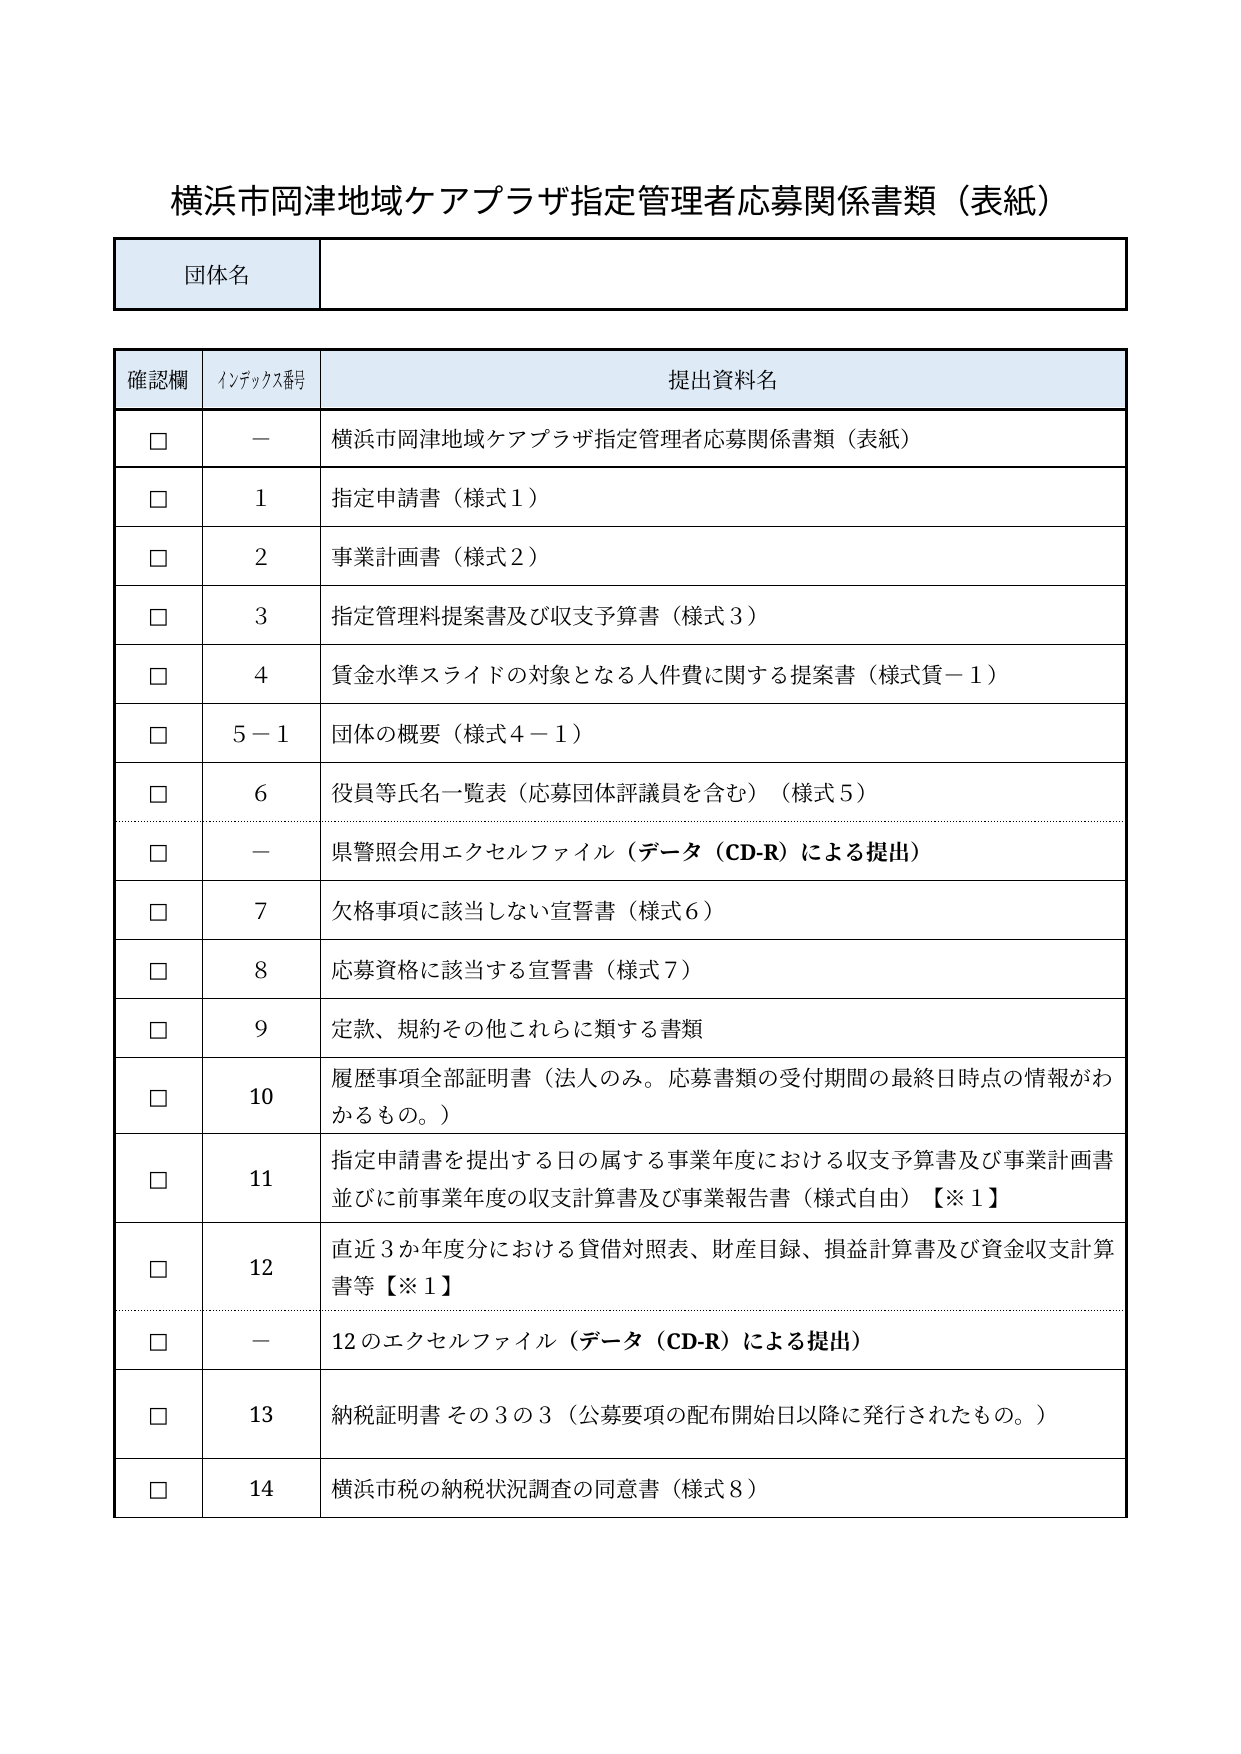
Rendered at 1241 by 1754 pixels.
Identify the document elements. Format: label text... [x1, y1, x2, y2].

table_cell ５－１ [203, 704, 320, 762]
table_cell 県警照会用エクセルファイル（データ（CD-R）による提出） [321, 821, 1125, 880]
table_cell ３ [203, 586, 320, 644]
table_cell □ [116, 999, 202, 1057]
table_cell □ [116, 586, 202, 644]
table_cell 団体の概要（様式４－１） [321, 704, 1125, 762]
table_cell 横浜市岡津地域ケアプラザ指定管理者応募関係書類（表紙） [321, 411, 1125, 466]
table_cell 12 [203, 1223, 320, 1310]
table_cell 指定申請書を提出する日の属する事業年度における収支予算書及び事業計画書並びに前事業年度の収支計算書及び事業報告書（様式自由）【※１】 [321, 1134, 1125, 1222]
table_header 確認欄 [116, 351, 202, 407]
table_cell □ [116, 1310, 202, 1369]
table_cell 13 [203, 1370, 320, 1458]
table_cell － [203, 821, 320, 880]
table_cell 指定申請書（様式１） [321, 468, 1125, 526]
table_cell 賃金水準スライドの対象となる人件費に関する提案書（様式賃－１） [321, 645, 1125, 703]
table_cell □ [116, 411, 202, 466]
table_cell 直近３か年度分における貸借対照表、財産目録、損益計算書及び資金収支計算書等【※１】 [321, 1223, 1125, 1310]
table_header [321, 240, 1125, 308]
table_cell □ [116, 704, 202, 762]
table_cell － [203, 411, 320, 466]
table_cell 10 [203, 1058, 320, 1133]
table_cell － [203, 1310, 320, 1369]
table_cell 欠格事項に該当しない宣誓書（様式６） [321, 881, 1125, 939]
table_header 提出資料名 [321, 351, 1125, 407]
table_cell □ [116, 940, 202, 998]
table_cell 納税証明書 その３の３（公募要項の配布開始日以降に発行されたもの。） [321, 1370, 1125, 1458]
table_cell □ [116, 1058, 202, 1133]
table_cell 事業計画書（様式２） [321, 527, 1125, 584]
table_cell □ [116, 527, 202, 584]
table_cell □ [116, 645, 202, 703]
table_header 団体名 [116, 240, 319, 308]
table_cell 履歴事項全部証明書（法人のみ。応募書類の受付期間の最終日時点の情報がわかるもの。） [321, 1058, 1125, 1133]
table_cell ７ [203, 881, 320, 939]
table_cell １ [203, 468, 320, 526]
table_cell □ [116, 821, 202, 880]
table_cell □ [116, 1134, 202, 1222]
table_cell ６ [203, 763, 320, 821]
table_cell 定款、規約その他これらに類する書類 [321, 999, 1125, 1057]
table_cell □ [116, 1223, 202, 1310]
table_cell ２ [203, 527, 320, 584]
table_cell 14 [203, 1459, 320, 1517]
table_cell □ [116, 881, 202, 939]
table_cell ９ [203, 999, 320, 1057]
table_cell 役員等氏名一覧表（応募団体評議員を含む）（様式５） [321, 763, 1125, 821]
table_cell □ [116, 763, 202, 821]
table_cell □ [116, 1370, 202, 1458]
text 横浜市岡津地域ケアプラザ指定管理者応募関係書類（表紙） [112, 162, 1128, 237]
table_cell 指定管理料提案書及び収支予算書（様式３） [321, 586, 1125, 644]
table_cell 応募資格に該当する宣誓書（様式７） [321, 940, 1125, 998]
table_cell □ [116, 468, 202, 526]
table_cell 12のエクセルファイル（データ（CD-R）による提出） [321, 1310, 1125, 1369]
table_cell ４ [203, 645, 320, 703]
table_cell 11 [203, 1134, 320, 1222]
table_cell ８ [203, 940, 320, 998]
table_header インデックス番号 [203, 351, 320, 407]
table_cell 横浜市税の納税状況調査の同意書（様式８） [321, 1459, 1125, 1517]
table_cell □ [116, 1459, 202, 1517]
